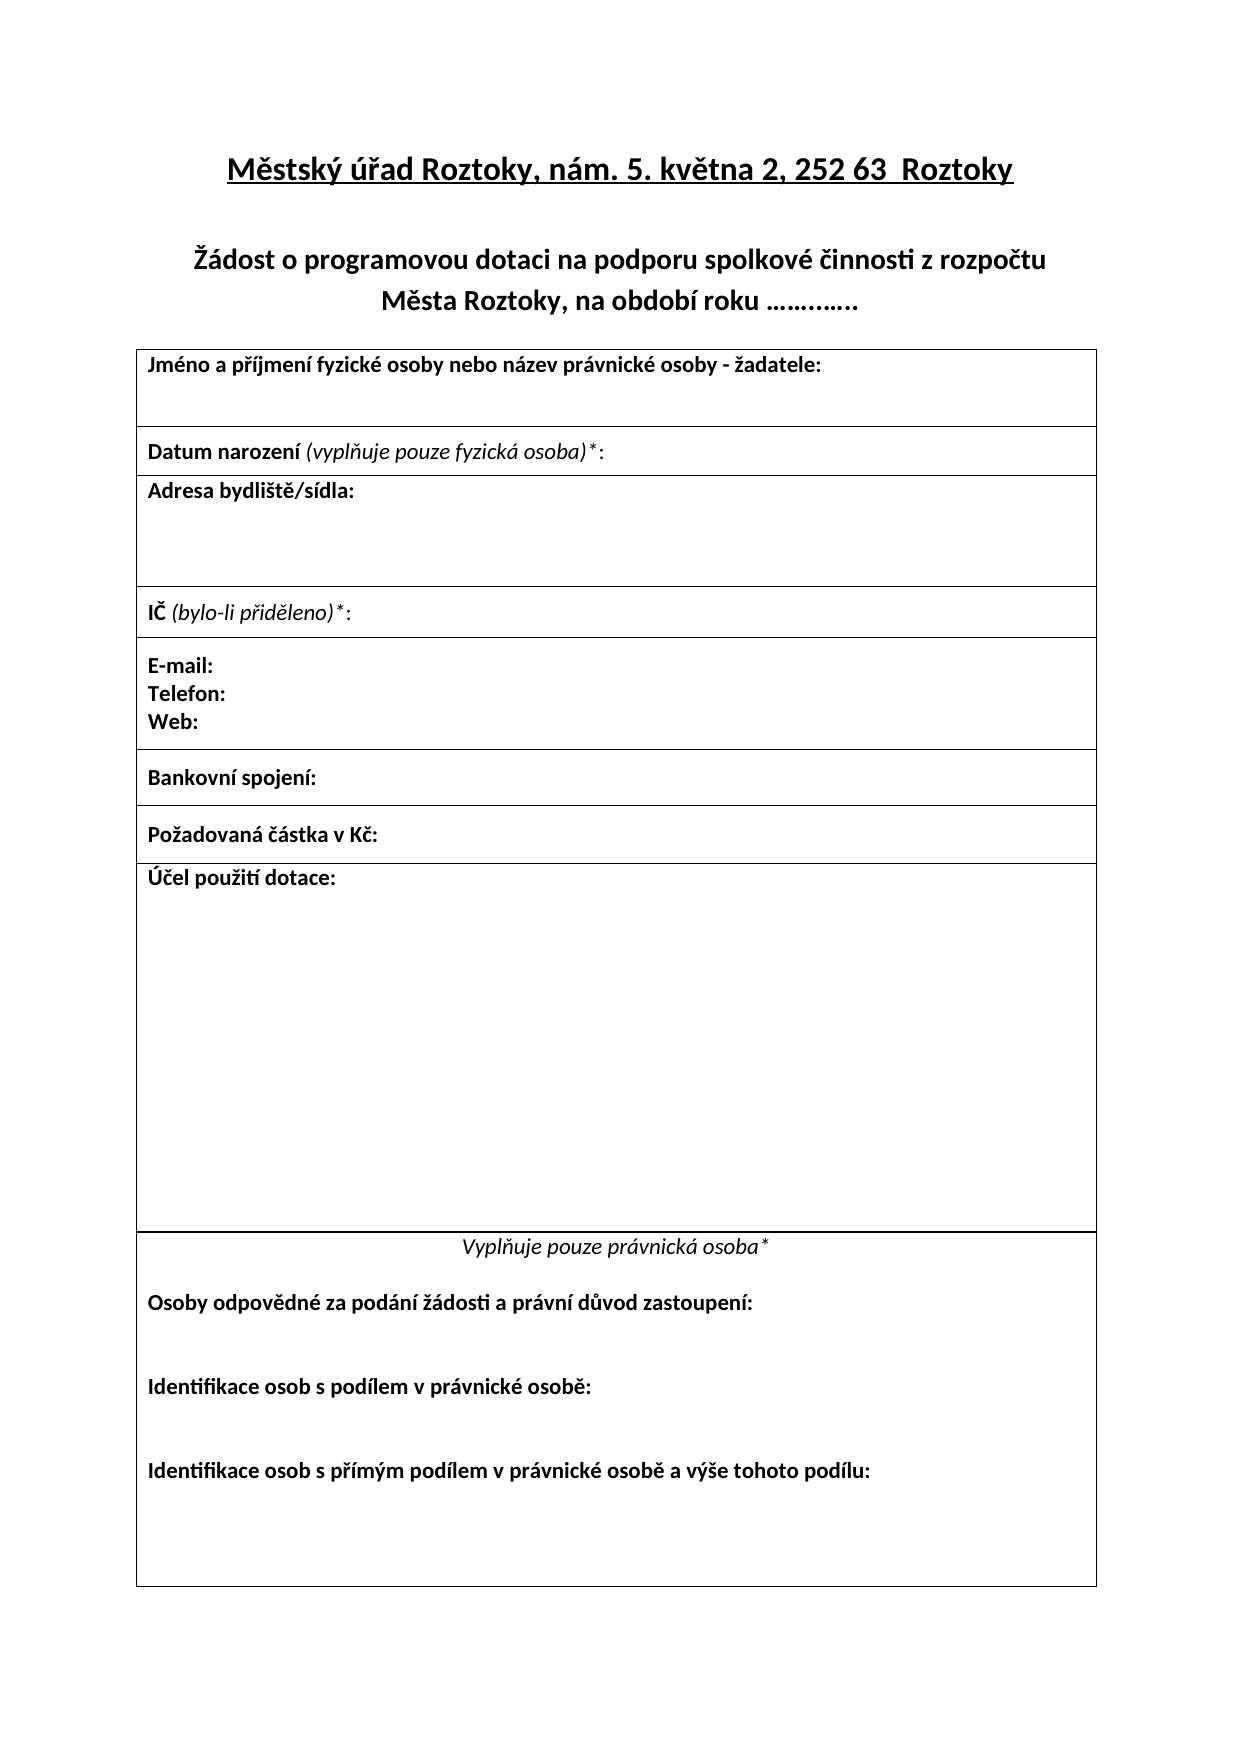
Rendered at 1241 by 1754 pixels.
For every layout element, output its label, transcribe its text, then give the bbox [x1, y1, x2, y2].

table_cell Požadovaná částka v Kč: [137, 806, 1096, 862]
table_cell E-mail: Telefon: Web: [137, 638, 1096, 748]
text Města Roztoky, na období roku ……..….. [148, 282, 1093, 318]
table_cell IČ (bylo-li přiděleno)*: [137, 587, 1096, 637]
table_cell Účel použití dotace: [137, 864, 1096, 1231]
table_cell Bankovní spojení: [137, 750, 1096, 805]
text Městský úřad Roztoky, nám. 5. května 2, 252 63 Roztoky [148, 148, 1093, 188]
table_cell Adresa bydliště/sídla: [137, 476, 1096, 586]
text Žádost o programovou dotaci na podporu spolkové činnosti z rozpočtu [148, 241, 1093, 277]
table_header Jméno a příjmení fyzické osoby nebo název právnické osoby - žadatele: [137, 350, 1096, 426]
table_cell Vyplňuje pouze právnická osoba* Osoby odpovědné za podání žádosti a právní důvod zastoupení: Identifikace osob s podílem v právnické osobě: Identifikace osob s přímým podílem v právnické osobě a výše tohoto podílu: [137, 1233, 1096, 1586]
table_cell Datum narození (vyplňuje pouze fyzická osoba)*: [137, 427, 1096, 475]
